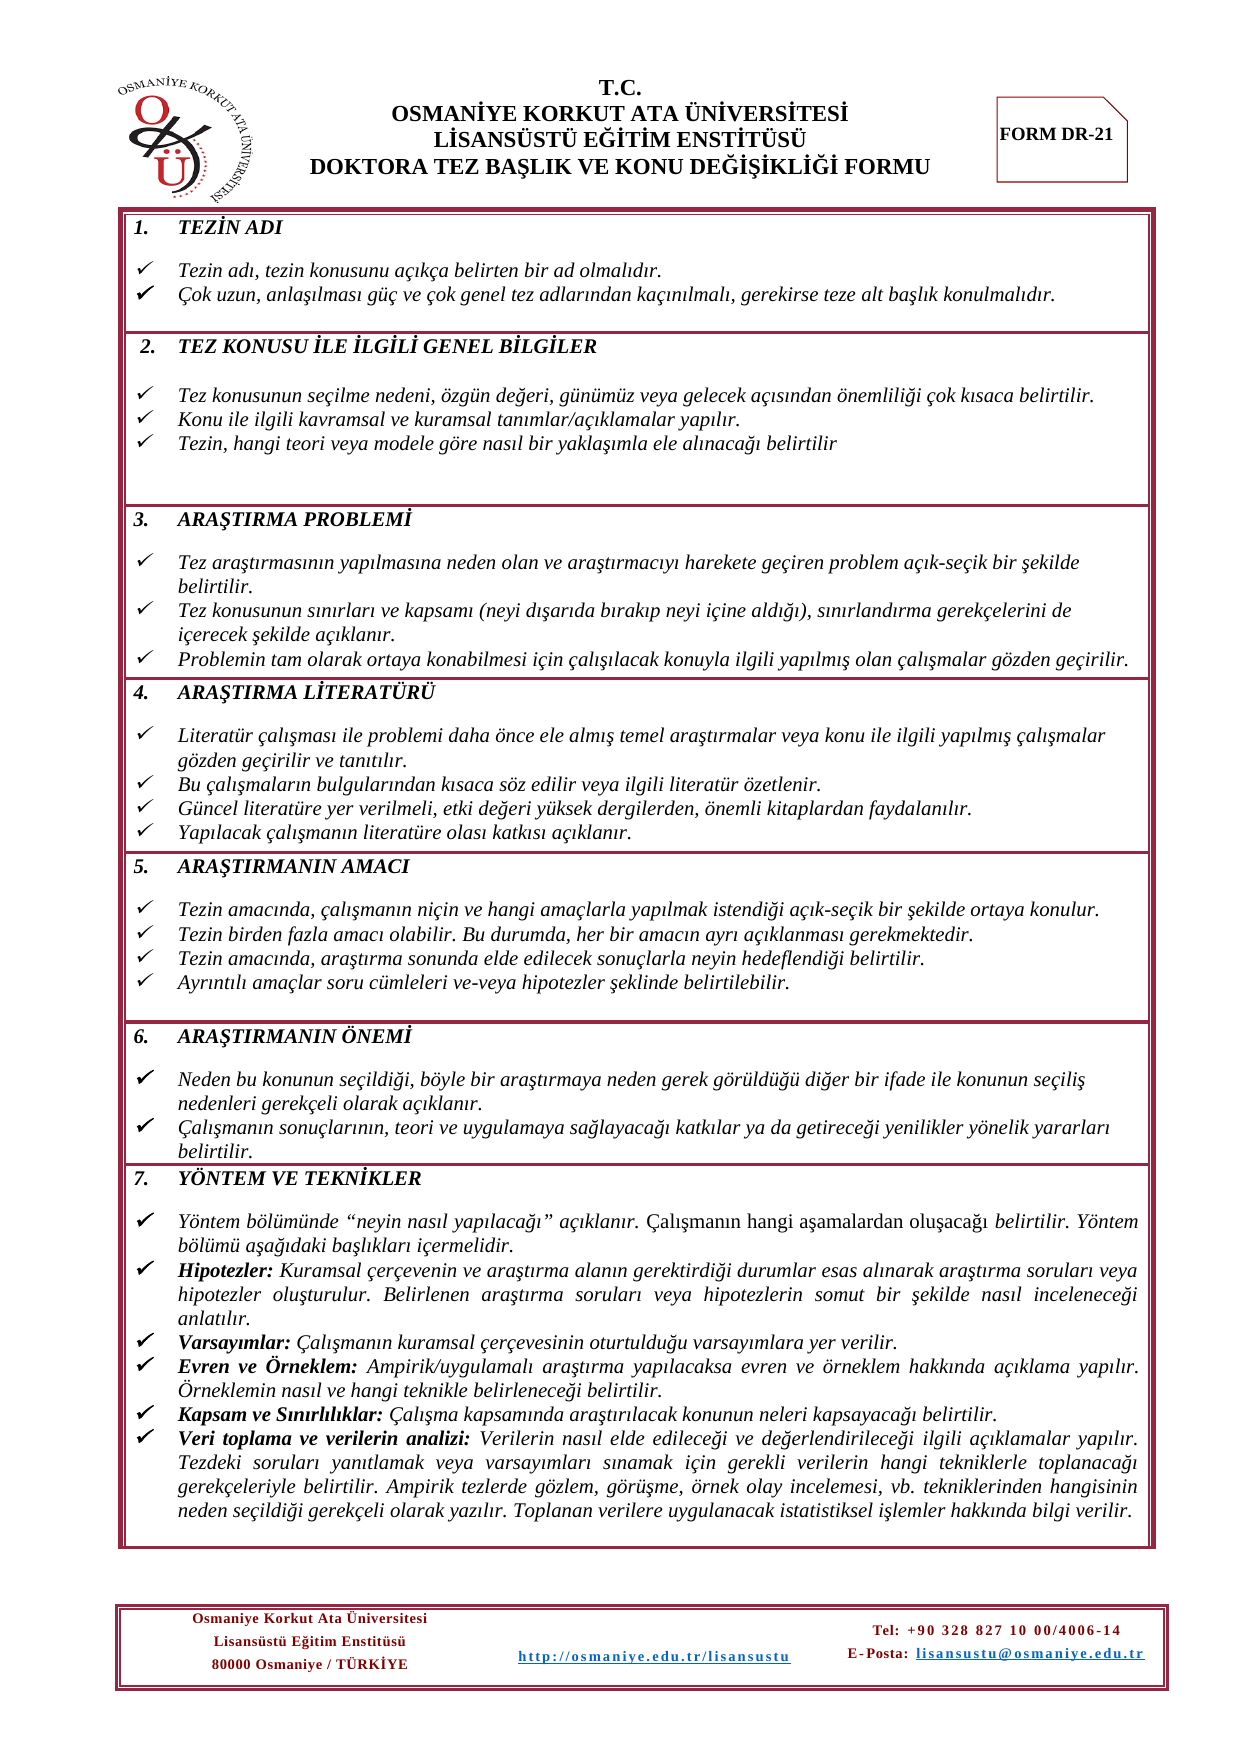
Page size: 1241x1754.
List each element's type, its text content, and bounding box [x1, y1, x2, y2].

table_header TEZİN ADI Tezin adı, tezin konusunu açıkça belirten bir ad olmalıdır. Çok uzun, anlaşılması güç ve çok genel tez adlarından kaçınılmalı, gerekirse teze alt başlık konulmalıdır. [126, 215, 1148, 331]
table_cell ARAŞTIRMANIN AMACI Tezin amacında, çalışmanın niçin ve hangi amaçlarla yapılmak istendiği açık‐seçik bir şekilde ortaya konulur. Tezin birden fazla amacı olabilir. Bu durumda, her bir amacın ayrı açıklanması gerekmektedir. Tezin amacında, araştırma sonunda elde edilecek sonuçlarla neyin hedeflendiği belirtilir. Ayrıntılı amaçlar soru cümleleri ve‐veya hipotezler şeklinde belirtilebilir. [126, 854, 1148, 1020]
table_cell ARAŞTIRMA LİTERATÜRÜ Literatür çalışması ile problemi daha önce ele almış temel araştırmalar veya konu ile ilgili yapılmış çalışmalar gözden geçirilir ve tanıtılır. Bu çalışmaların bulgularından kısaca söz edilir veya ilgili literatür özetlenir. Güncel literatüre yer verilmeli, etki değeri yüksek dergilerden, önemli kitaplardan faydalanılır. Yapılacak çalışmanın literatüre olası katkısı açıklanır. [126, 680, 1148, 851]
table_cell YÖNTEM VE TEKNİKLER Yöntem bölümünde “neyin nasıl yapılacağı” açıklanır. Çalışmanın hangi aşamalardan oluşacağı belirtilir. Yöntem bölümü aşağıdaki başlıkları içermelidir. Hipotezler: Kuramsal çerçevenin ve araştırma alanın gerektirdiği durumlar esas alınarak araştırma soruları veya hipotezler oluşturulur. Belirlenen araştırma soruları veya hipotezlerin somut bir şekilde nasıl inceleneceği anlatılır. Varsayımlar: Çalışmanın kuramsal çerçevesinin oturtulduğu varsayımlara yer verilir. Evren ve Örneklem: Ampirik/uygulamalı araştırma yapılacaksa evren ve örneklem hakkında açıklama yapılır. Örneklemin nasıl ve hangi teknikle belirleneceği belirtilir. Kapsam ve Sınırlılıklar: Çalışma kapsamında araştırılacak konunun neleri kapsayacağı belirtilir. Veri toplama ve verilerin analizi: Verilerin nasıl elde edileceği ve değerlendirileceği ilgili açıklamalar yapılır. Tezdeki soruları yanıtlamak veya varsayımları sınamak için gerekli verilerin hangi tekniklerle toplanacağı gerekçeleriyle belirtilir. Ampirik tezlerde gözlem, görüşme, örnek olay incelemesi, vb. tekniklerinden hangisinin neden seçildiği gerekçeli olarak yazılır. Toplanan verilere uygulanacak istatistiksel işlemler hakkında bilgi verilir. [126, 1166, 1148, 1546]
table_cell TEZ KONUSU İLE İLGİLİ GENEL BİLGİLER Tez konusunun seçilme nedeni, özgün değeri, günümüz veya gelecek açısından önemliliği çok kısaca belirtilir. Konu ile ilgili kavramsal ve kuramsal tanımlar/açıklamalar yapılır. Tezin, hangi teori veya modele göre nasıl bir yaklaşımla ele alınacağı belirtilir [126, 334, 1148, 504]
picture [118, 76, 253, 203]
table_cell ARAŞTIRMA PROBLEMİ Tez araştırmasının yapılmasına neden olan ve araştırmacıyı harekete geçiren problem açık‐seçik bir şekilde belirtilir. Tez konusunun sınırları ve kapsamı (neyi dışarıda bırakıp neyi içine aldığı), sınırlandırma gerekçelerini de içerecek şekilde açıklanır. Problemin tam olarak ortaya konabilmesi için çalışılacak konuyla ilgili yapılmış olan çalışmalar gözden geçirilir. [126, 507, 1148, 677]
table_cell ARAŞTIRMANIN ÖNEMİ Neden bu konunun seçildiği, böyle bir araştırmaya neden gerek görüldüğü diğer bir ifade ile konunun seçiliş nedenleri gerekçeli olarak açıklanır. Çalışmanın sonuçlarının, teori ve uygulamaya sağlayacağı katkılar ya da getireceği yenilikler yönelik yararları belirtilir. [126, 1024, 1148, 1163]
